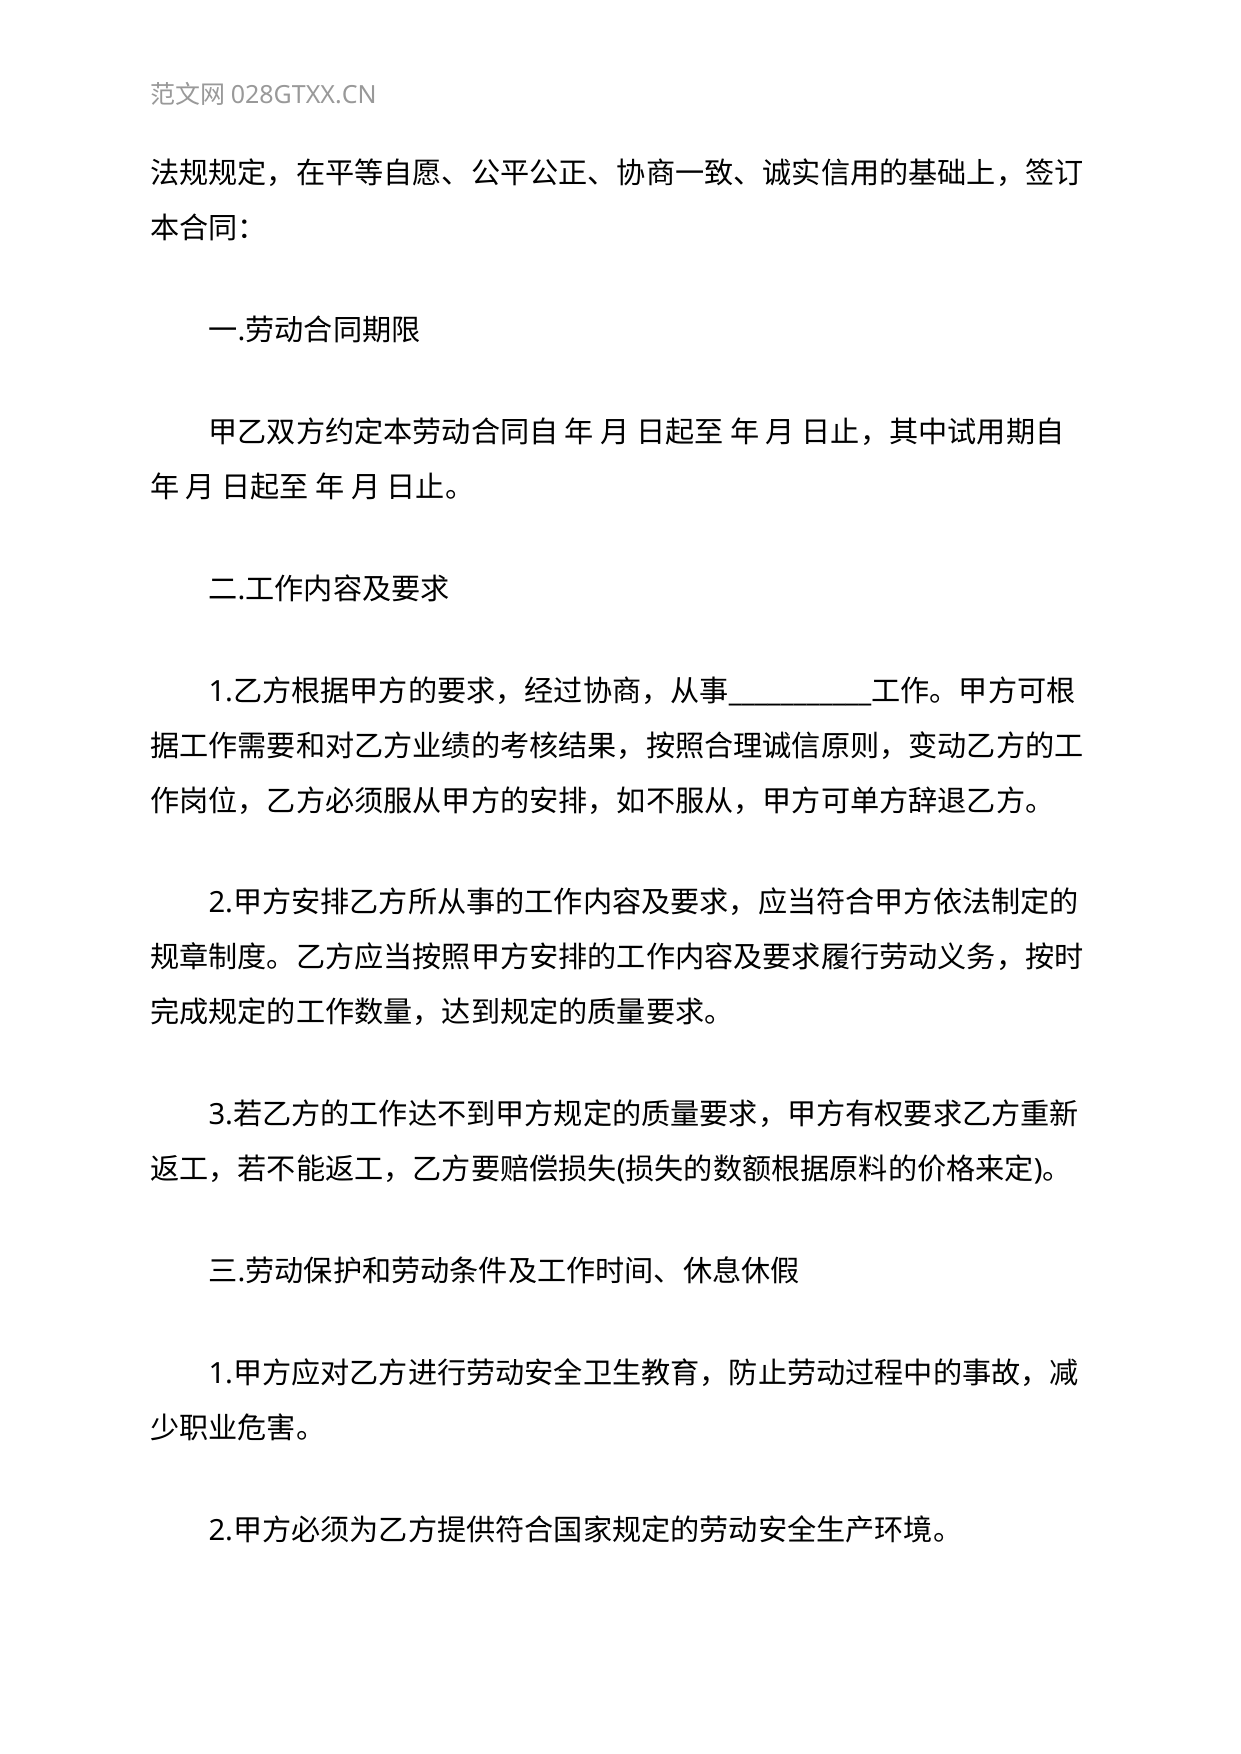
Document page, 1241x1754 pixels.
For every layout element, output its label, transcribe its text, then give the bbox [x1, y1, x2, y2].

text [150, 150, 1090, 247]
text 1.甲方应对乙方进行劳动安全卫生教育，防止劳动过程中的事故，减少职业危害。 [150, 1349, 1090, 1447]
text 三.劳动保护和劳动条件及工作时间、休息休假 [150, 1248, 1090, 1290]
text 2.甲方安排乙方所从事的工作内容及要求，应当符合甲方依法制定的规章制度。乙方应当按照甲方安排的工作内容及要求履行劳动义务，按时完成规定的工作数量，达到规定的质量要求。 [150, 879, 1090, 1031]
text 1.乙方根据甲方的要求，经过协商，从事___________工作。甲方可根据工作需要和对乙方业绩的考核结果，按照合理诚信原则，变动乙方的工作岗位，乙方必须服从甲方的安排，如不服从，甲方可单方辞退乙方。 [150, 667, 1090, 819]
text 3.若乙方的工作达不到甲方规定的质量要求，甲方有权要求乙方重新返工，若不能返工，乙方要赔偿损失(损失的数额根据原料的价格来定)。 [150, 1091, 1090, 1188]
text 一.劳动合同期限 [150, 307, 1090, 349]
text 二.工作内容及要求 [150, 565, 1090, 608]
text 甲乙双方约定本劳动合同自 年 月 日起至 年 月 日止，其中试用期自 年 月 日起至 年 月 日止。 [150, 409, 1090, 506]
text 2.甲方必须为乙方提供符合国家规定的劳动安全生产环境。 [150, 1506, 1090, 1549]
